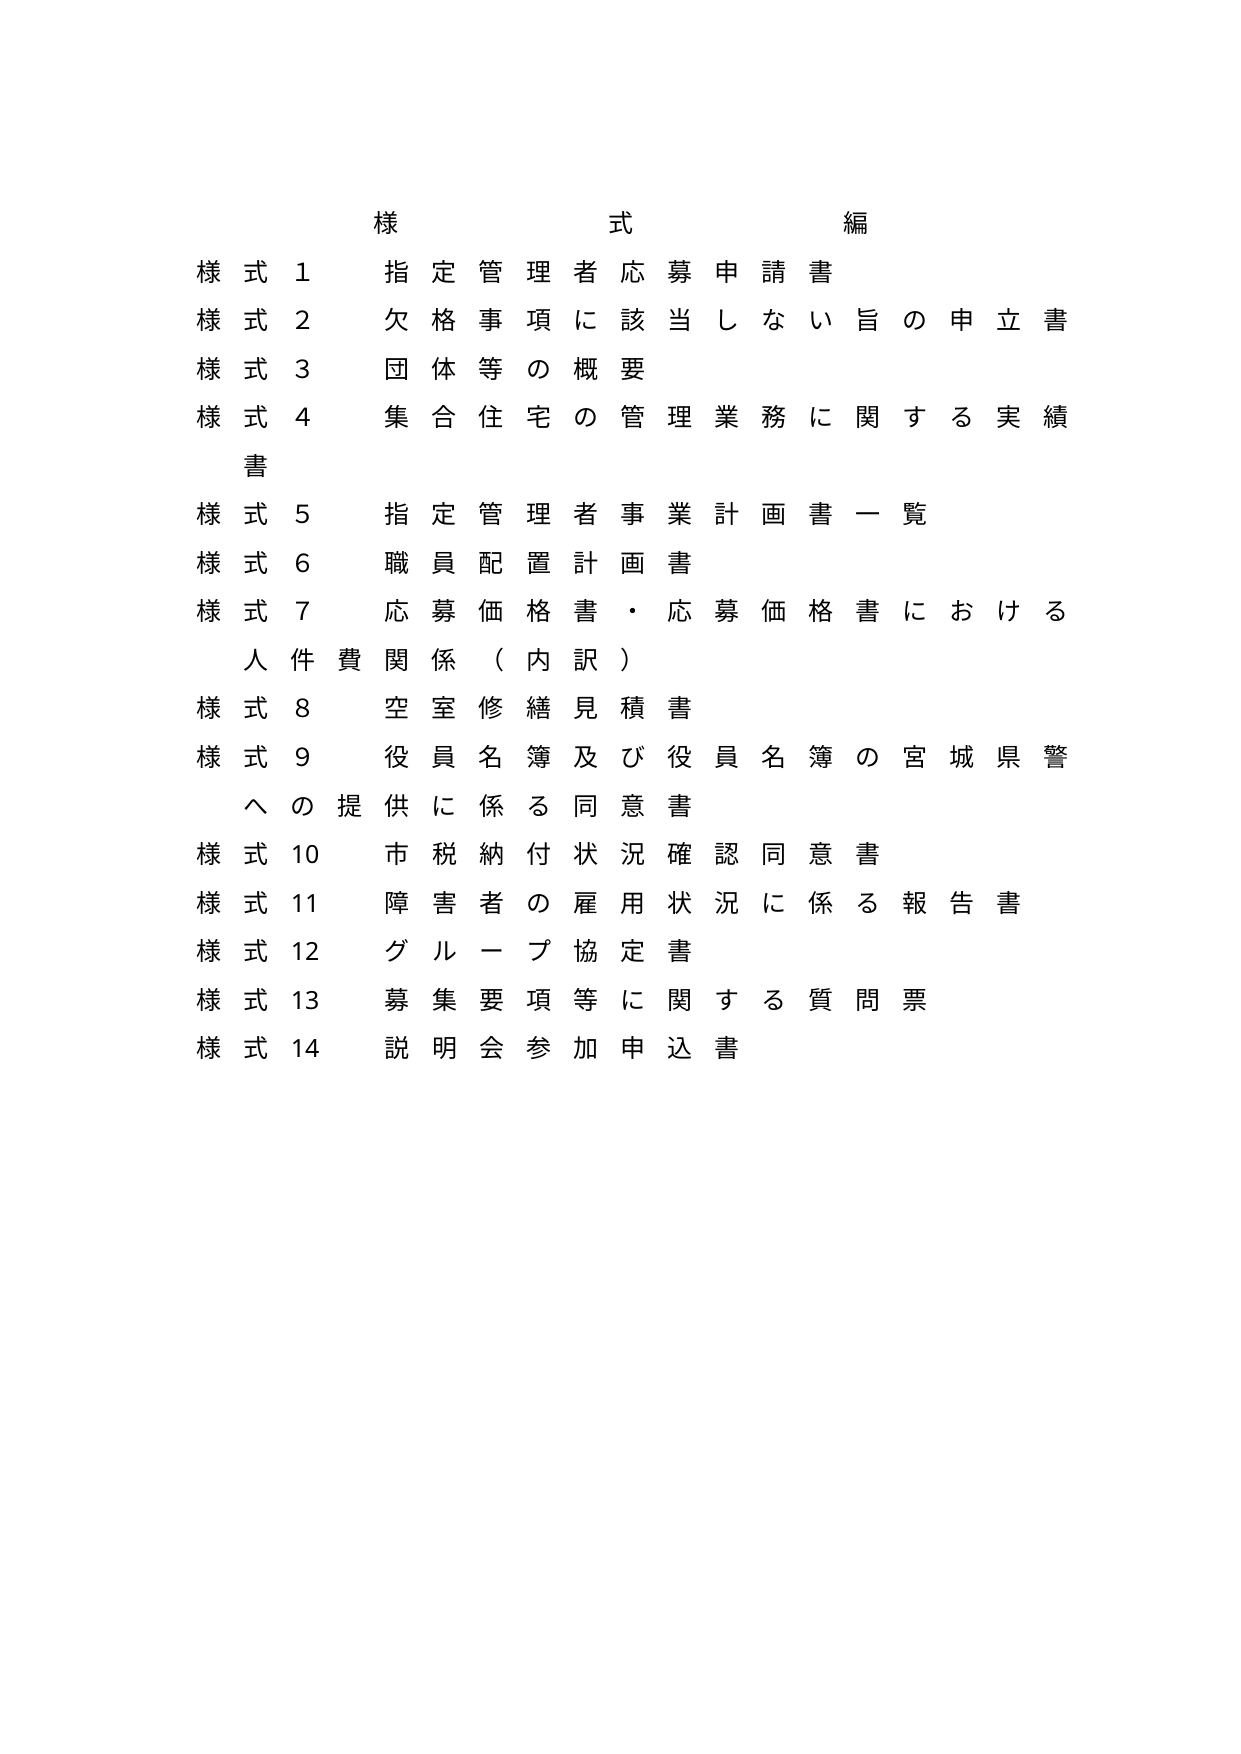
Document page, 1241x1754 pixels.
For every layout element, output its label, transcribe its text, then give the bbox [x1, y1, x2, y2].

text 様式２ 欠格事項に該当しない旨の申立書 [173, 294, 1091, 343]
text 様式14 説明会参加申込書 [173, 1023, 1091, 1071]
text 様式10 市税納付状況確認同意書 [173, 828, 1091, 877]
text 様式６ 職員配置計画書 [173, 537, 1091, 586]
text 様式４ 集合住宅の管理業務に関する実績書 [173, 392, 1091, 489]
text 様 式 編 [149, 197, 1091, 246]
text 様式12 グループ協定書 [173, 926, 1091, 974]
text 様式11 障害者の雇用状況に係る報告書 [173, 877, 1091, 926]
text 様式３ 団体等の概要 [173, 343, 1091, 392]
text 様式５ 指定管理者事業計画書一覧 [173, 489, 1091, 537]
text 様式７ 応募価格書・応募価格書における人件費関係（内訳） [173, 586, 1091, 683]
text 様式９ 役員名簿及び役員名簿の宮城県警への提供に係る同意書 [173, 731, 1091, 828]
text 様式13 募集要項等に関する質問票 [173, 974, 1091, 1023]
text 様式８ 空室修繕見積書 [173, 683, 1091, 731]
text 様式１ 指定管理者応募申請書 [173, 246, 1091, 294]
